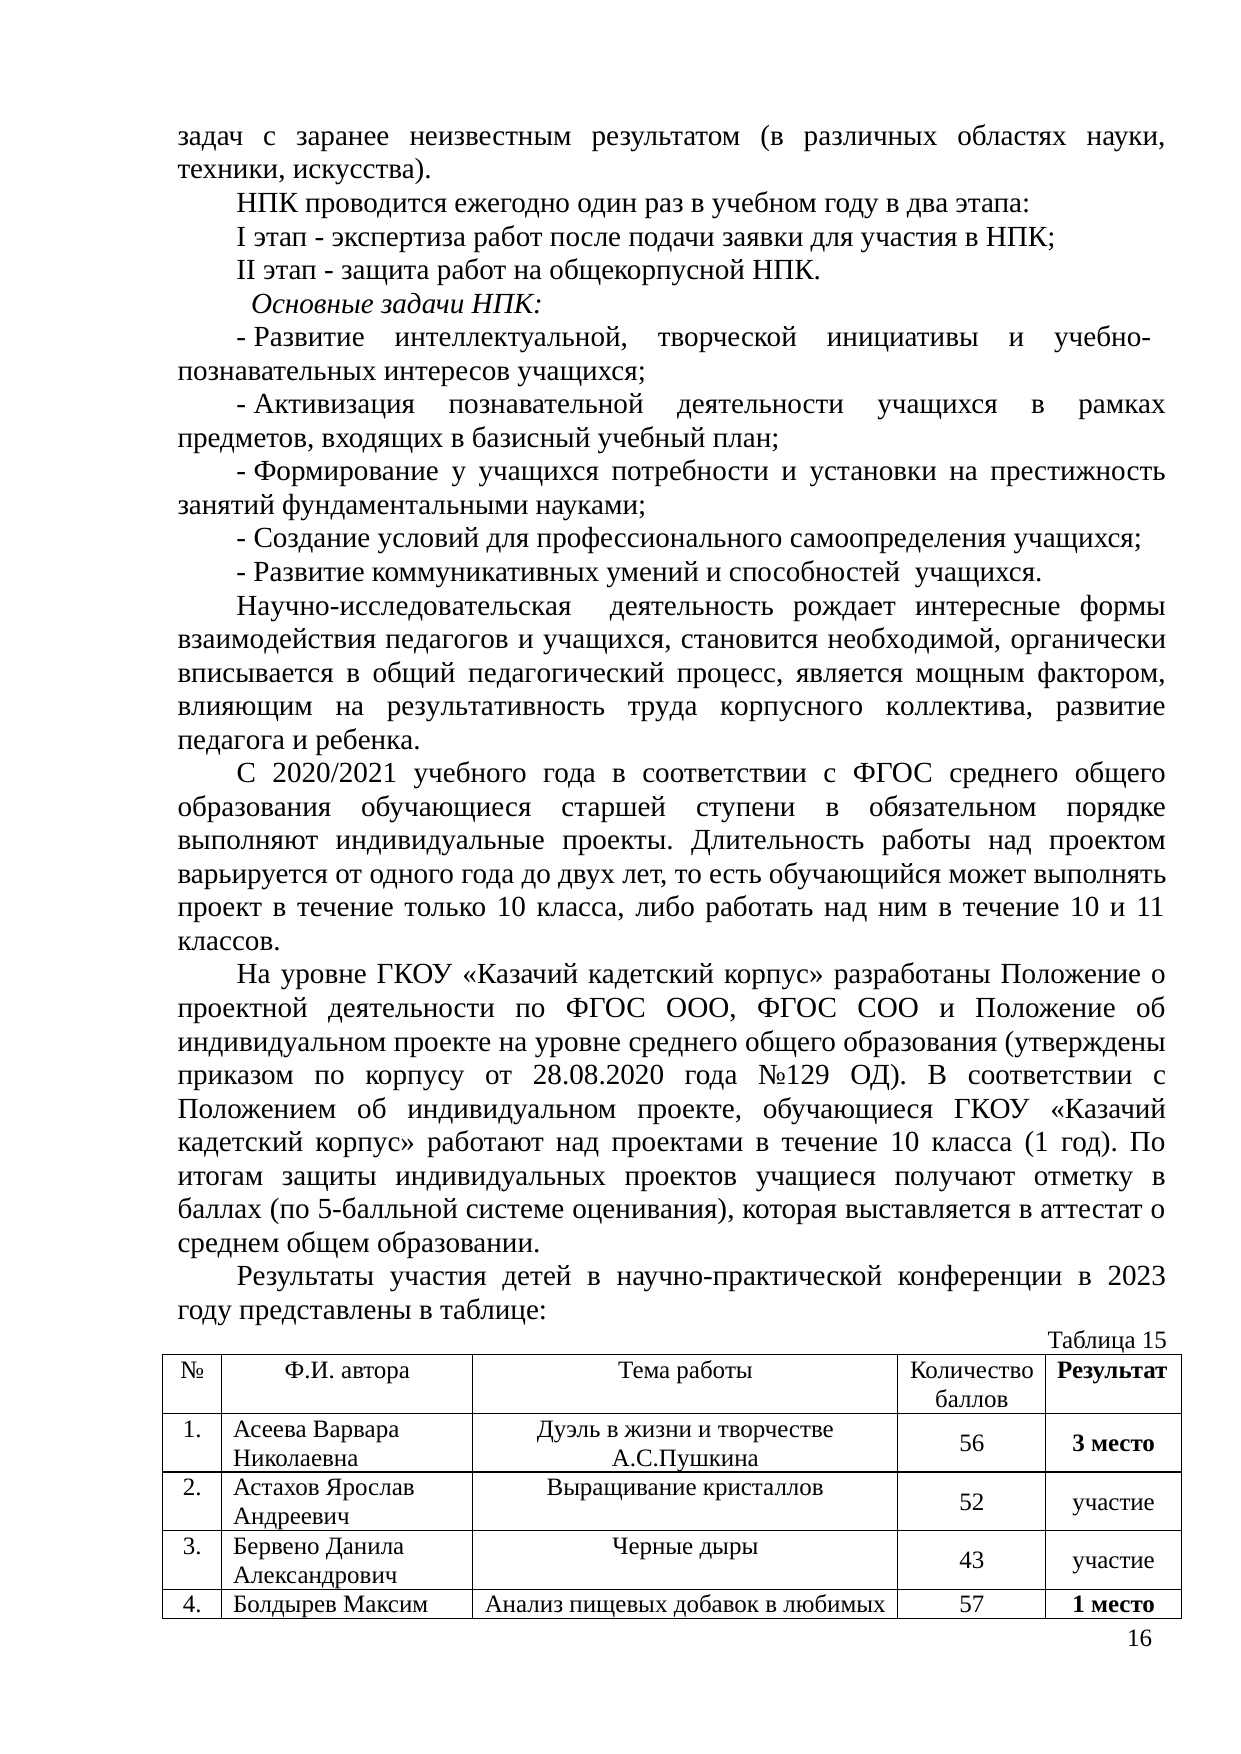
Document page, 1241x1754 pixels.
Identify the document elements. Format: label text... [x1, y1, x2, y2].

table_cell 3. [163, 1531, 221, 1588]
table_cell Астахов Ярослав Андреевич [222, 1473, 472, 1530]
table_cell 3 место [1046, 1414, 1181, 1471]
text - Развитие коммуникативных умений и способностей учащихся. [177, 554, 1167, 588]
table_cell Выращивание кристаллов [473, 1473, 897, 1530]
table_cell Черные дыры [473, 1531, 897, 1588]
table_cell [473, 1590, 897, 1618]
text С 2020/2021 учебного года в соответствии с ФГОС среднего общего образования обучающиеся старшей ступени в обязательном порядке выполняют индивидуальные проекты. Длительность работы над проектом варьируется от одного года до двух лет, то есть обучающийся может выполнять проект в течение только 10 класса, либо работать над ним в течение 10 и 11 классов. [177, 755, 1167, 957]
text - Активизация познавательной деятельности учащихся в рамках предметов, входящих в базисный учебный план; [177, 386, 1167, 453]
text Результаты участия детей в научно-практической конференции в 2023 году представлены в таблице: [177, 1258, 1167, 1326]
text - Развитие интеллектуальной, творческой инициативы и учебно-познавательных интересов учащихся; [177, 319, 1152, 386]
table_cell участие [1046, 1531, 1181, 1588]
text II этап - защита работ на общекорпусной НПК. [177, 252, 1152, 286]
text НПК проводится ежегодно один раз в учебном году в два этапа: [177, 185, 1152, 219]
text - Формирование у учащихся потребности и установки на престижность занятий фундаментальными науками; [177, 453, 1167, 521]
text Таблица 15 [177, 1326, 1167, 1354]
table_cell 52 [898, 1473, 1045, 1530]
table_cell 43 [898, 1531, 1045, 1588]
table_header Ф.И. автора [222, 1355, 472, 1413]
table_cell участие [1046, 1473, 1181, 1530]
table_cell 56 [898, 1414, 1045, 1471]
table_cell 57 [898, 1590, 1045, 1618]
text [177, 118, 1167, 185]
table_header № [163, 1355, 221, 1413]
table_header Тема работы [473, 1355, 897, 1413]
text - Создание условий для профессионального самоопределения учащихся; [177, 521, 1167, 554]
table_cell 4. [163, 1590, 221, 1618]
table_cell Бервено Данила Александрович [222, 1531, 472, 1588]
text На уровне ГКОУ «Казачий кадетский корпус» разработаны Положение о проектной деятельности по ФГОС ООО, ФГОС СОО и Положение об индивидуальном проекте на уровне среднего общего образования (утверждены приказом по корпусу от 28.08.2020 года №129 ОД). В соответствии с Положением об индивидуальном проекте, обучающиеся ГКОУ «Казачий кадетский корпус» работают над проектами в течение 10 класса (1 год). По итогам защиты индивидуальных проектов учащиеся получают отметку в баллах (по 5-балльной системе оценивания), которая выставляется в аттестат о среднем общем образовании. [177, 957, 1167, 1258]
text Научно-исследовательская деятельность рождает интересные формы взаимодействия педагогов и учащихся, становится необходимой, органически вписывается в общий педагогический процесс, является мощным фактором, влияющим на результативность труда корпусного коллектива, развитие педагога и ребенка. [177, 588, 1167, 755]
table_cell 1 место [1046, 1590, 1181, 1618]
table_header Количество баллов [898, 1355, 1045, 1413]
table_cell 1. [163, 1414, 221, 1471]
table_cell Дуэль в жизни и творчестве А.С.Пушкина [473, 1414, 897, 1471]
table_cell Асеева Варвара Николаевна [222, 1414, 472, 1471]
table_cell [222, 1590, 472, 1618]
table_cell 2. [163, 1473, 221, 1530]
text Основные задачи НПК: [177, 286, 1152, 319]
table_header Результат [1046, 1355, 1181, 1413]
text I этап - экспертиза работ после подачи заявки для участия в НПК; [177, 219, 1152, 252]
